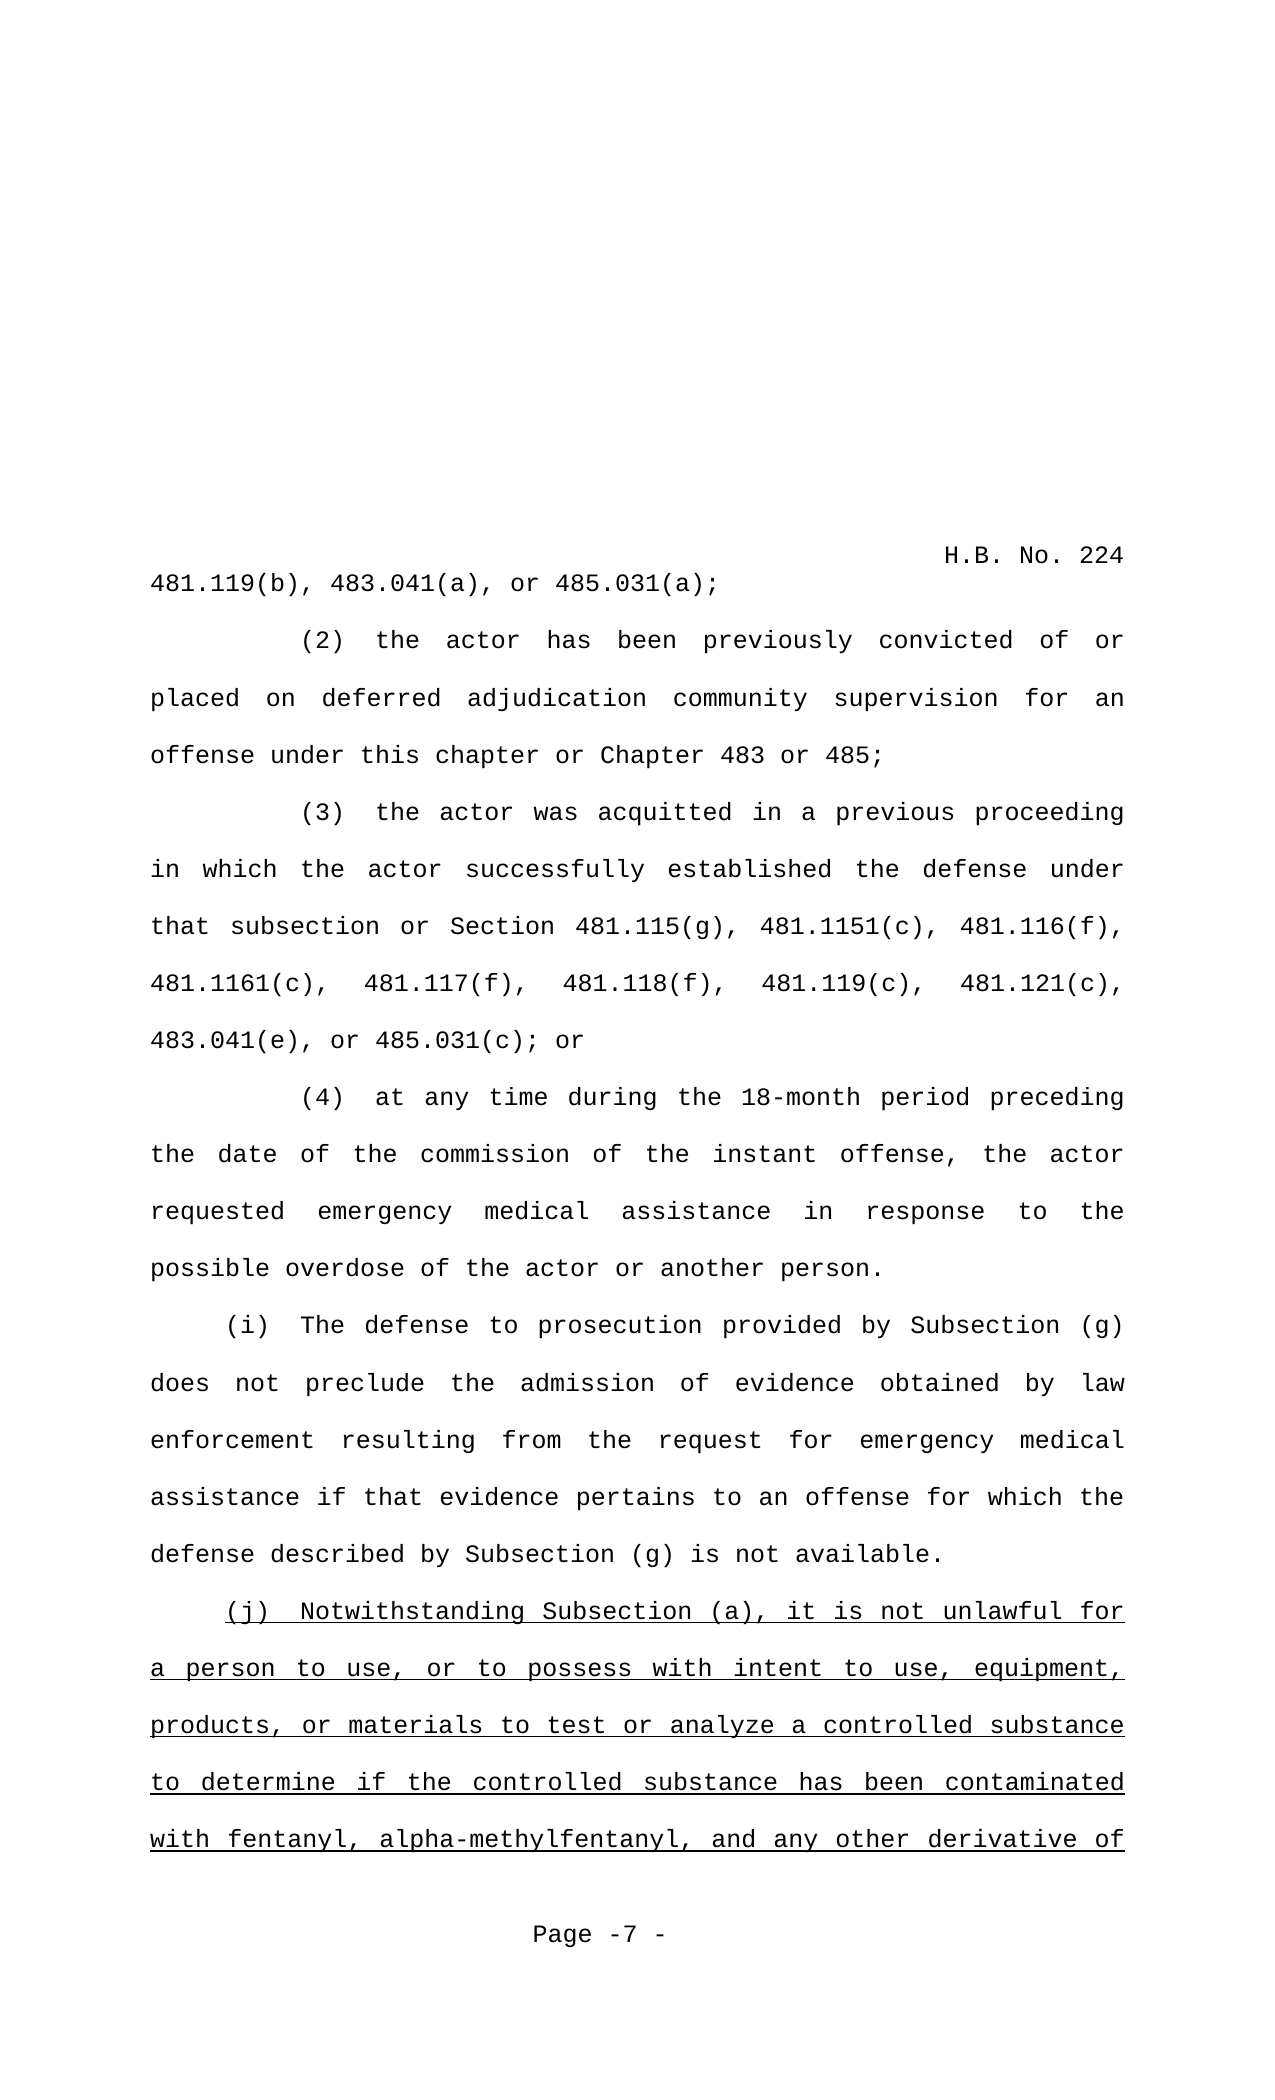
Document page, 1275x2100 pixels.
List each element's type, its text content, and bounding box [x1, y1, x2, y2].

text (2) the actor has been previously convicted of or placed on deferred adjudication community supervision for an offense under this chapter or Chapter 483 or 485; [150, 628, 1125, 771]
text (4) at any time during the 18-month period preceding the date of the commission of the instant offense, the actor requested emergency medical assistance in response to the possible overdose of the actor or another person. [150, 1084, 1125, 1284]
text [150, 1795, 1125, 1850]
text (3) the actor was acquitted in a previous proceeding in which the actor successfully established the defense under that subsection or Section 481.115(g), 481.1151(c), 481.116(f), 481.1161(c), 481.117(f), 481.118(f), 481.119(c), 481.121(c), 483.041(e), or 485.031(c); or [150, 799, 1125, 1056]
text (i) The defense to prosecution provided by Subsection (g) does not preclude the admission of evidence obtained by law enforcement resulting from the request for emergency medical assistance if that evidence pertains to an offense for which the defense described by Subsection (g) is not available. [150, 1313, 1125, 1570]
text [150, 571, 1125, 599]
